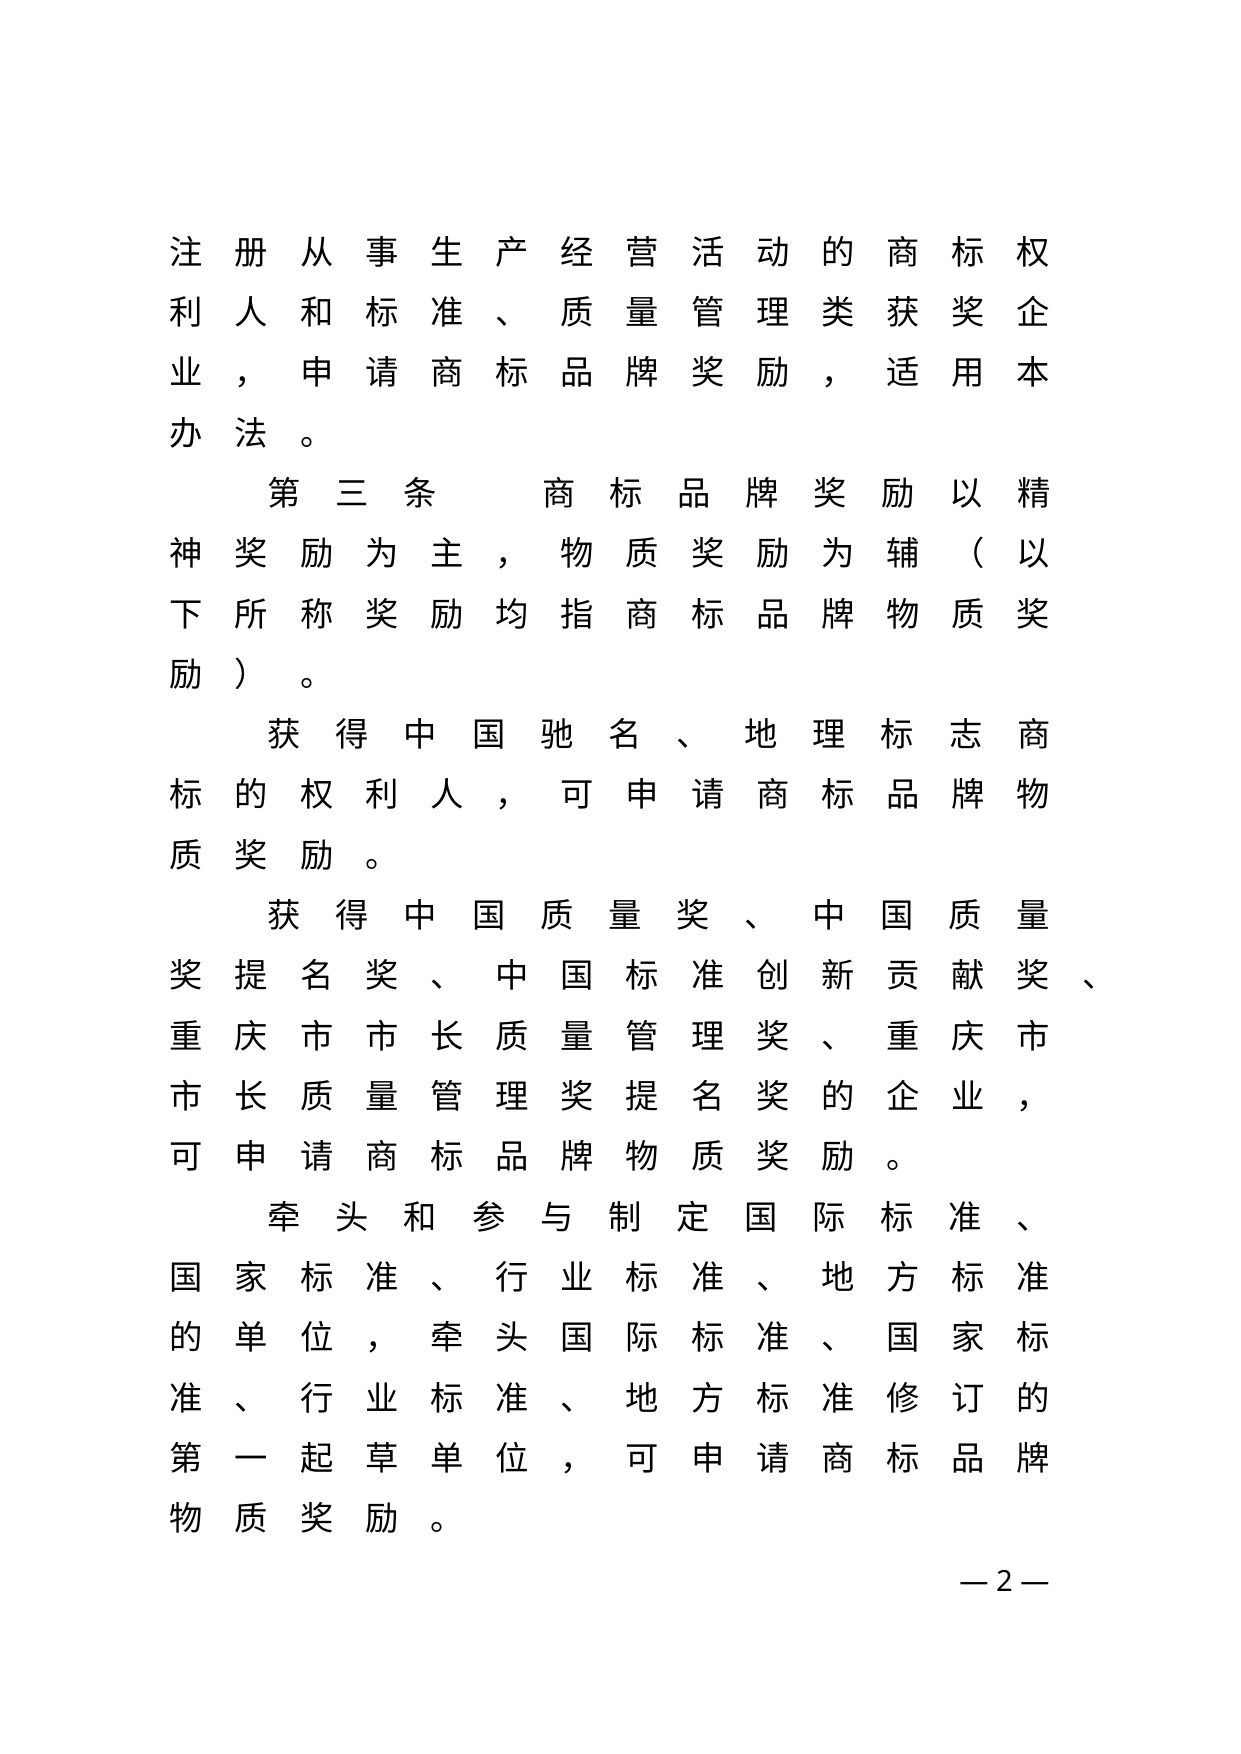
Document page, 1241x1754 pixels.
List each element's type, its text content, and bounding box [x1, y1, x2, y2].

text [169, 219, 1082, 461]
text 获得中国质量奖、中国质量奖提名奖、中国标准创新贡献奖、重庆市市长质量管理奖、重庆市市长质量管理奖提名奖的企业，可申请商标品牌物质奖励。 [169, 883, 1082, 1184]
text 第三条 商标品牌奖励以精神奖励为主，物质奖励为辅（以下所称奖励均指商标品牌物质奖励）。 [169, 461, 1082, 702]
text 获得中国驰名、地理标志商标的权利人，可申请商标品牌物质奖励。 [169, 702, 1082, 883]
text 牵头和参与制定国际标准、国家标准、行业标准、地方标准的单位，牵头国际标准、国家标准、行业标准、地方标准修订的第一起草单位，可申请商标品牌物质奖励。 [169, 1184, 1082, 1546]
